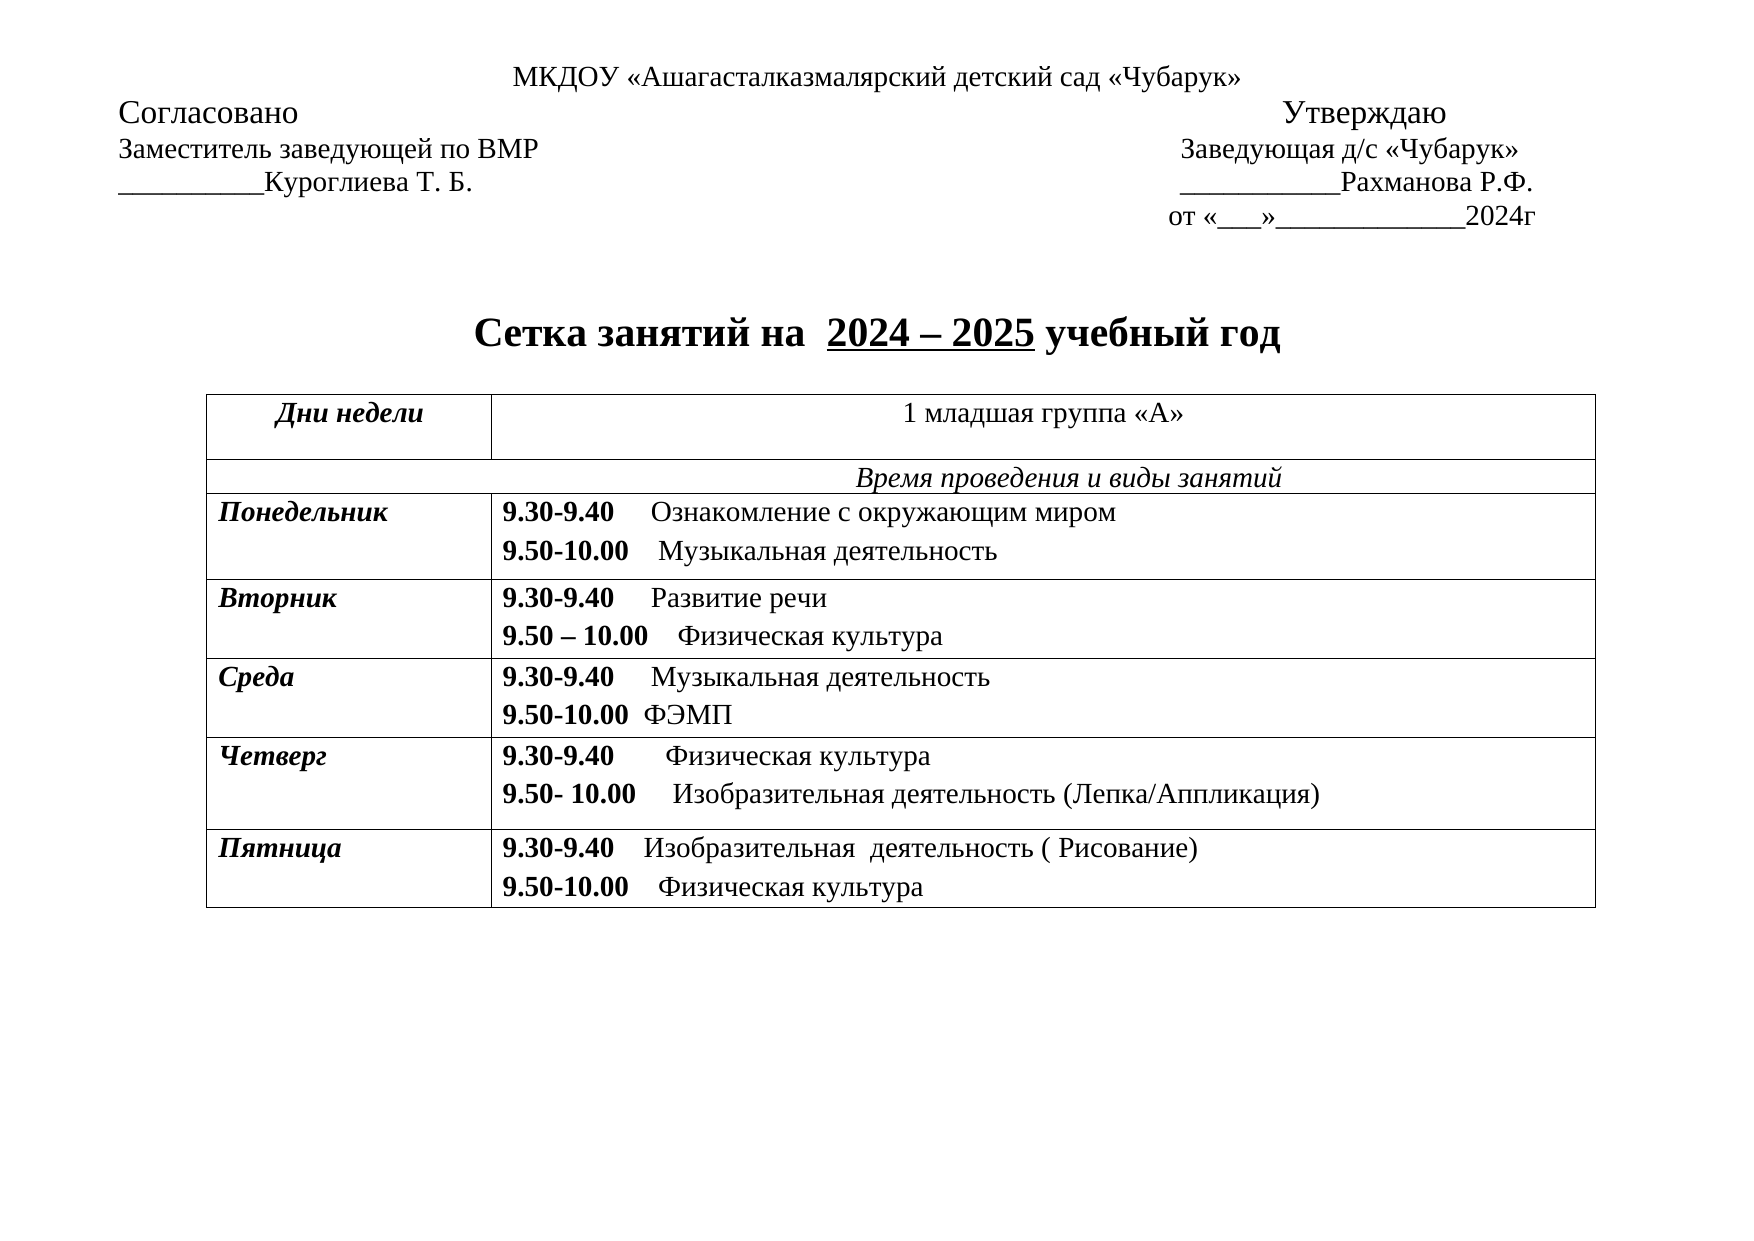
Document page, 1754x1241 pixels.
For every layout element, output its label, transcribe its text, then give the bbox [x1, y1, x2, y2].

table_cell Пятница [207, 830, 491, 907]
table_cell 9.30-9.40 Музыкальная деятельность 9.50-10.00 ФЭМП [492, 659, 1595, 737]
table_cell 9.30-9.40 Развитие речи 9.50 – 10.00 Физическая культура [492, 580, 1595, 658]
table_cell Среда [207, 659, 491, 737]
table_cell Понедельник [207, 494, 491, 579]
table_header Дни недели [207, 395, 491, 459]
table_cell Время проведения и виды занятий [207, 460, 1595, 493]
table_cell 9.30-9.40 Изобразительная деятельность ( Рисование) 9.50-10.00 Физическая культура [492, 830, 1595, 907]
text от «___»_____________2024г [118, 198, 1636, 232]
table_cell 9.30-9.40 Ознакомление с окружающим миром 9.50-10.00 Музыкальная деятельность [492, 494, 1595, 579]
text __________Куроглиева Т. Б. ___________Рахманова Р.Ф. [118, 164, 1636, 198]
text Согласовано Утверждаю [118, 93, 1636, 131]
table_cell Четверг [207, 738, 491, 829]
table_cell 9.30-9.40 Физическая культура 9.50- 10.00 Изобразительная деятельность (Лепка/Аппликация) [492, 738, 1595, 829]
text Сетка занятий на 2024 – 2025 учебный год [118, 308, 1636, 356]
table_header 1 младшая группа «А» [492, 395, 1595, 459]
text МКДОУ «Ашагасталказмалярский детский сад «Чубарук» [118, 59, 1636, 93]
table_cell Вторник [207, 580, 491, 658]
text Заместитель заведующей по ВМР Заведующая д/с «Чубарук» [118, 131, 1636, 164]
